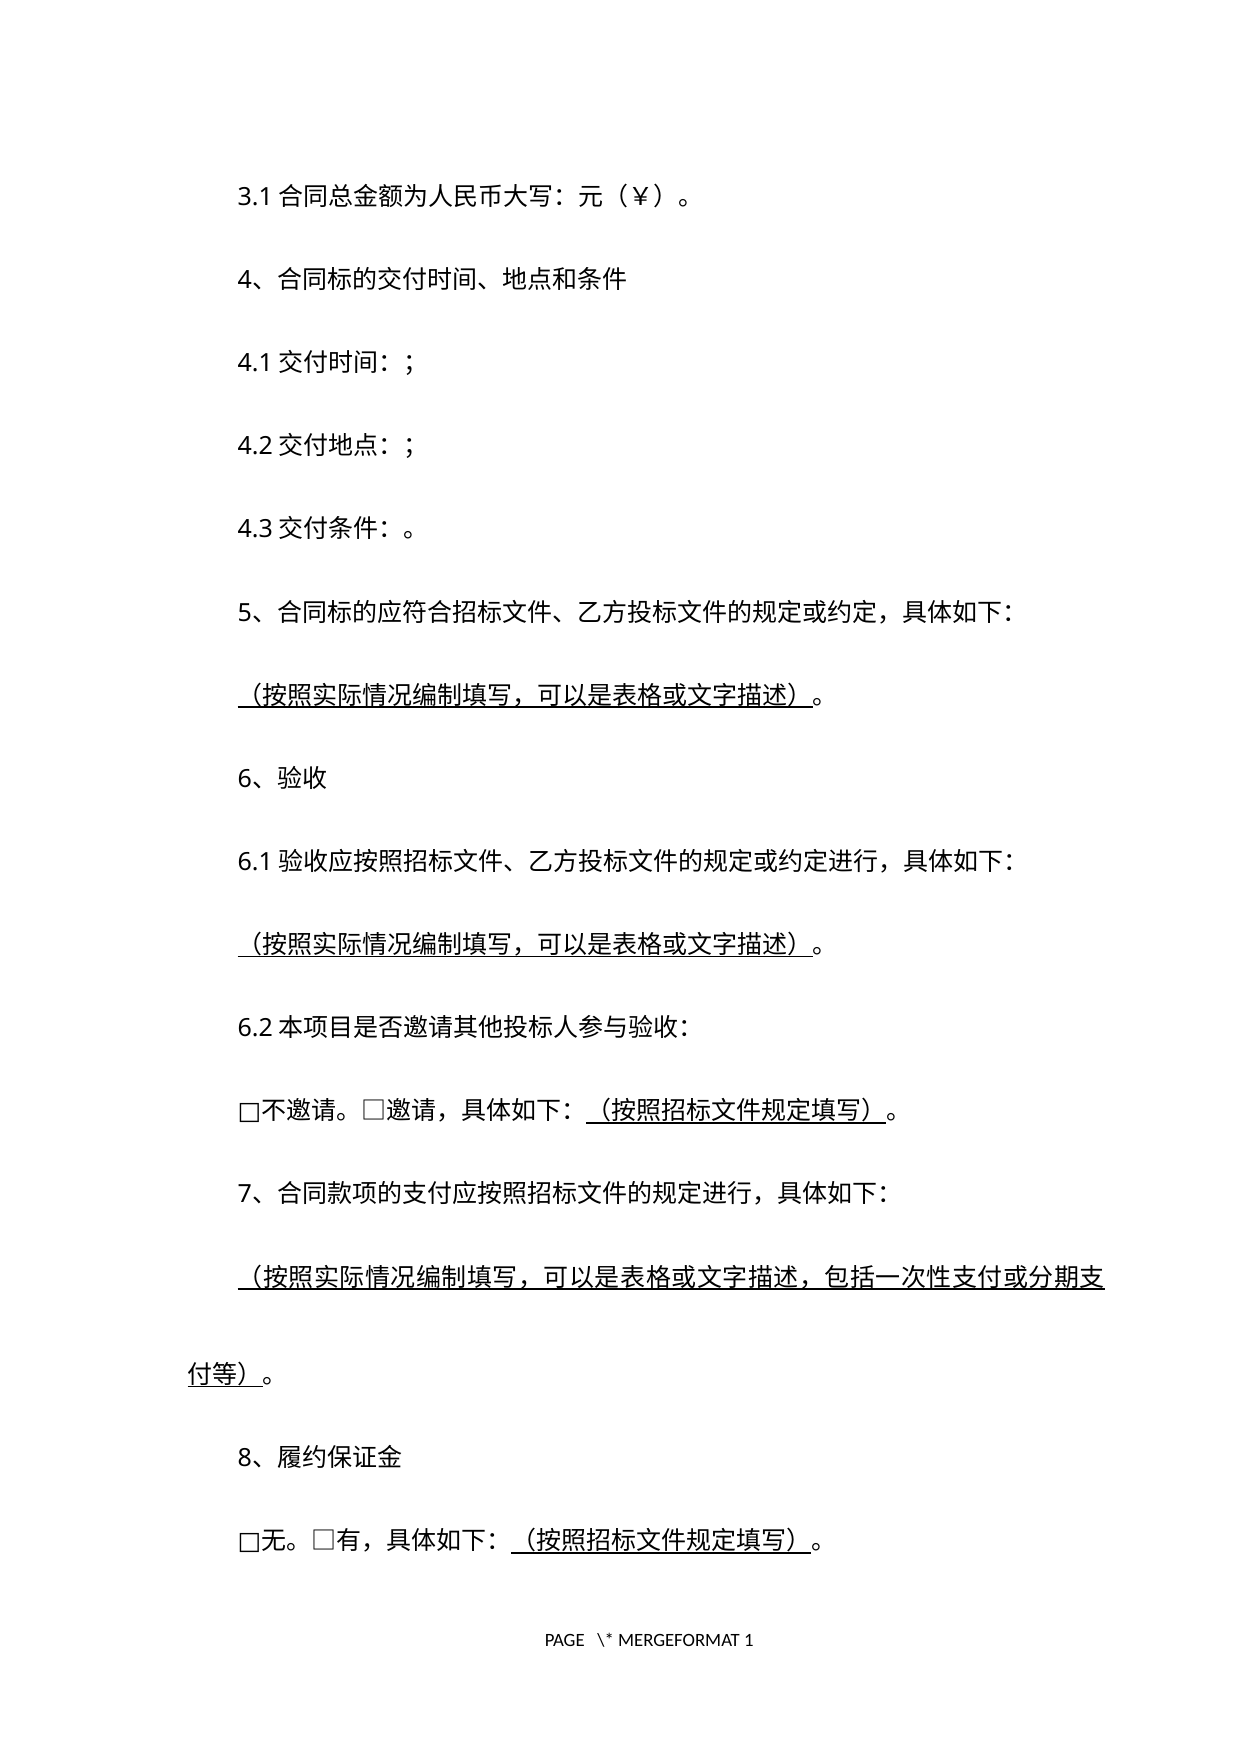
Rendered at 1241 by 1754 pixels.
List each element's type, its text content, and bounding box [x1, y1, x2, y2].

text 4.1交付时间：； [187, 328, 1106, 393]
text 5、合同标的应符合招标文件、乙方投标文件的规定或约定，具体如下： [187, 578, 1106, 643]
text （按照实际情况编制填写，可以是表格或文字描述）。 [187, 910, 1106, 975]
text 4、合同标的交付时间、地点和条件 [187, 245, 1106, 310]
text 8、履约保证金 [187, 1423, 1106, 1488]
text （按照实际情况编制填写，可以是表格或文字描述，包括一次性支付或分期支付等）。 [187, 1243, 1106, 1405]
text 6.2本项目是否邀请其他投标人参与验收： [187, 993, 1106, 1058]
text （按照实际情况编制填写，可以是表格或文字描述）。 [187, 661, 1106, 726]
text 4.3交付条件：。 [187, 494, 1106, 559]
text 7、合同款项的支付应按照招标文件的规定进行，具体如下： [187, 1159, 1106, 1224]
text 3.1合同总金额为人民币大写：元（￥）。 [187, 162, 1106, 227]
text 6.1验收应按照招标文件、乙方投标文件的规定或约定进行，具体如下： [187, 827, 1106, 892]
text □不邀请。□邀请，具体如下：（按照招标文件规定填写）。 [187, 1076, 1106, 1141]
text 4.2交付地点：； [187, 411, 1106, 476]
text □无。□有，具体如下：（按照招标文件规定填写）。 [187, 1506, 1106, 1571]
text 6、验收 [187, 744, 1106, 809]
